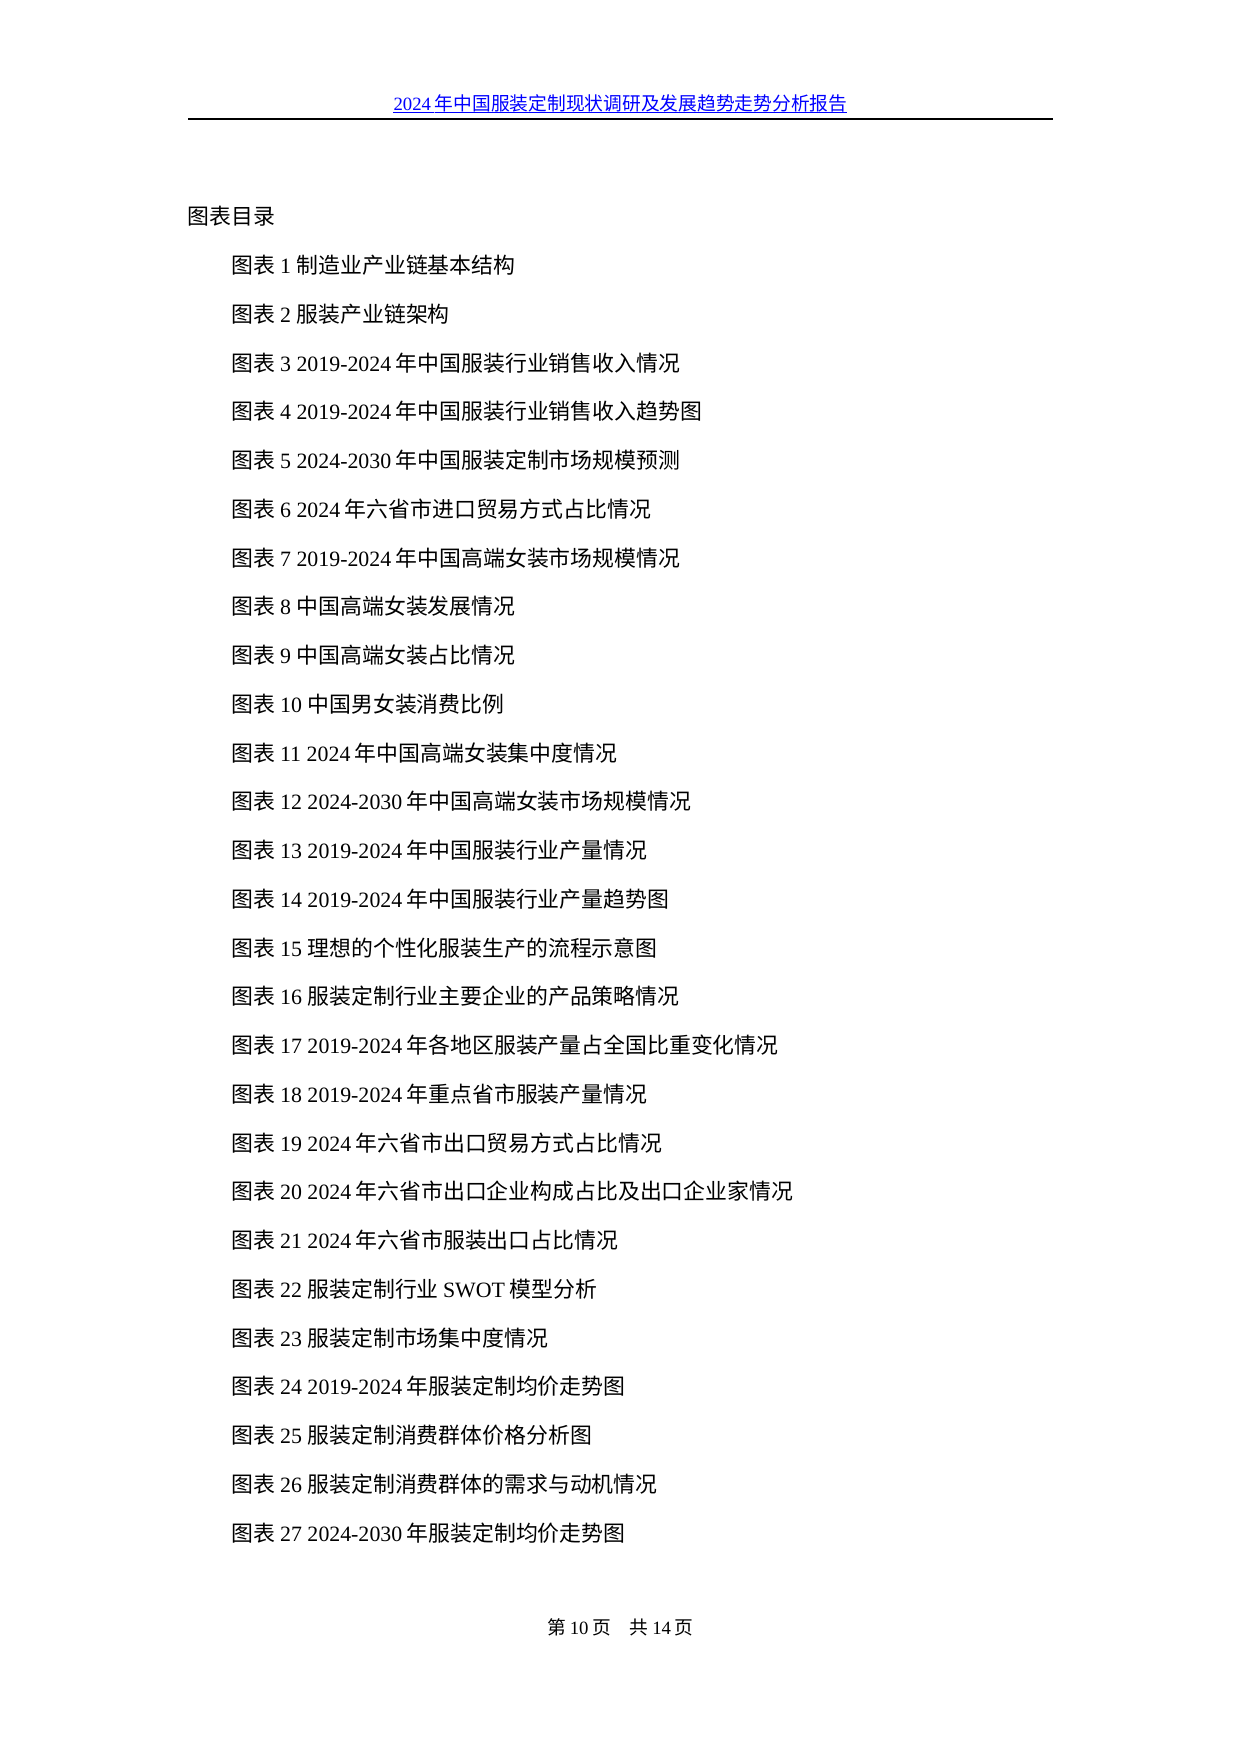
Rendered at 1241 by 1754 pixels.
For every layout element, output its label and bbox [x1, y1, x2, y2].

text [187, 150, 1053, 1548]
